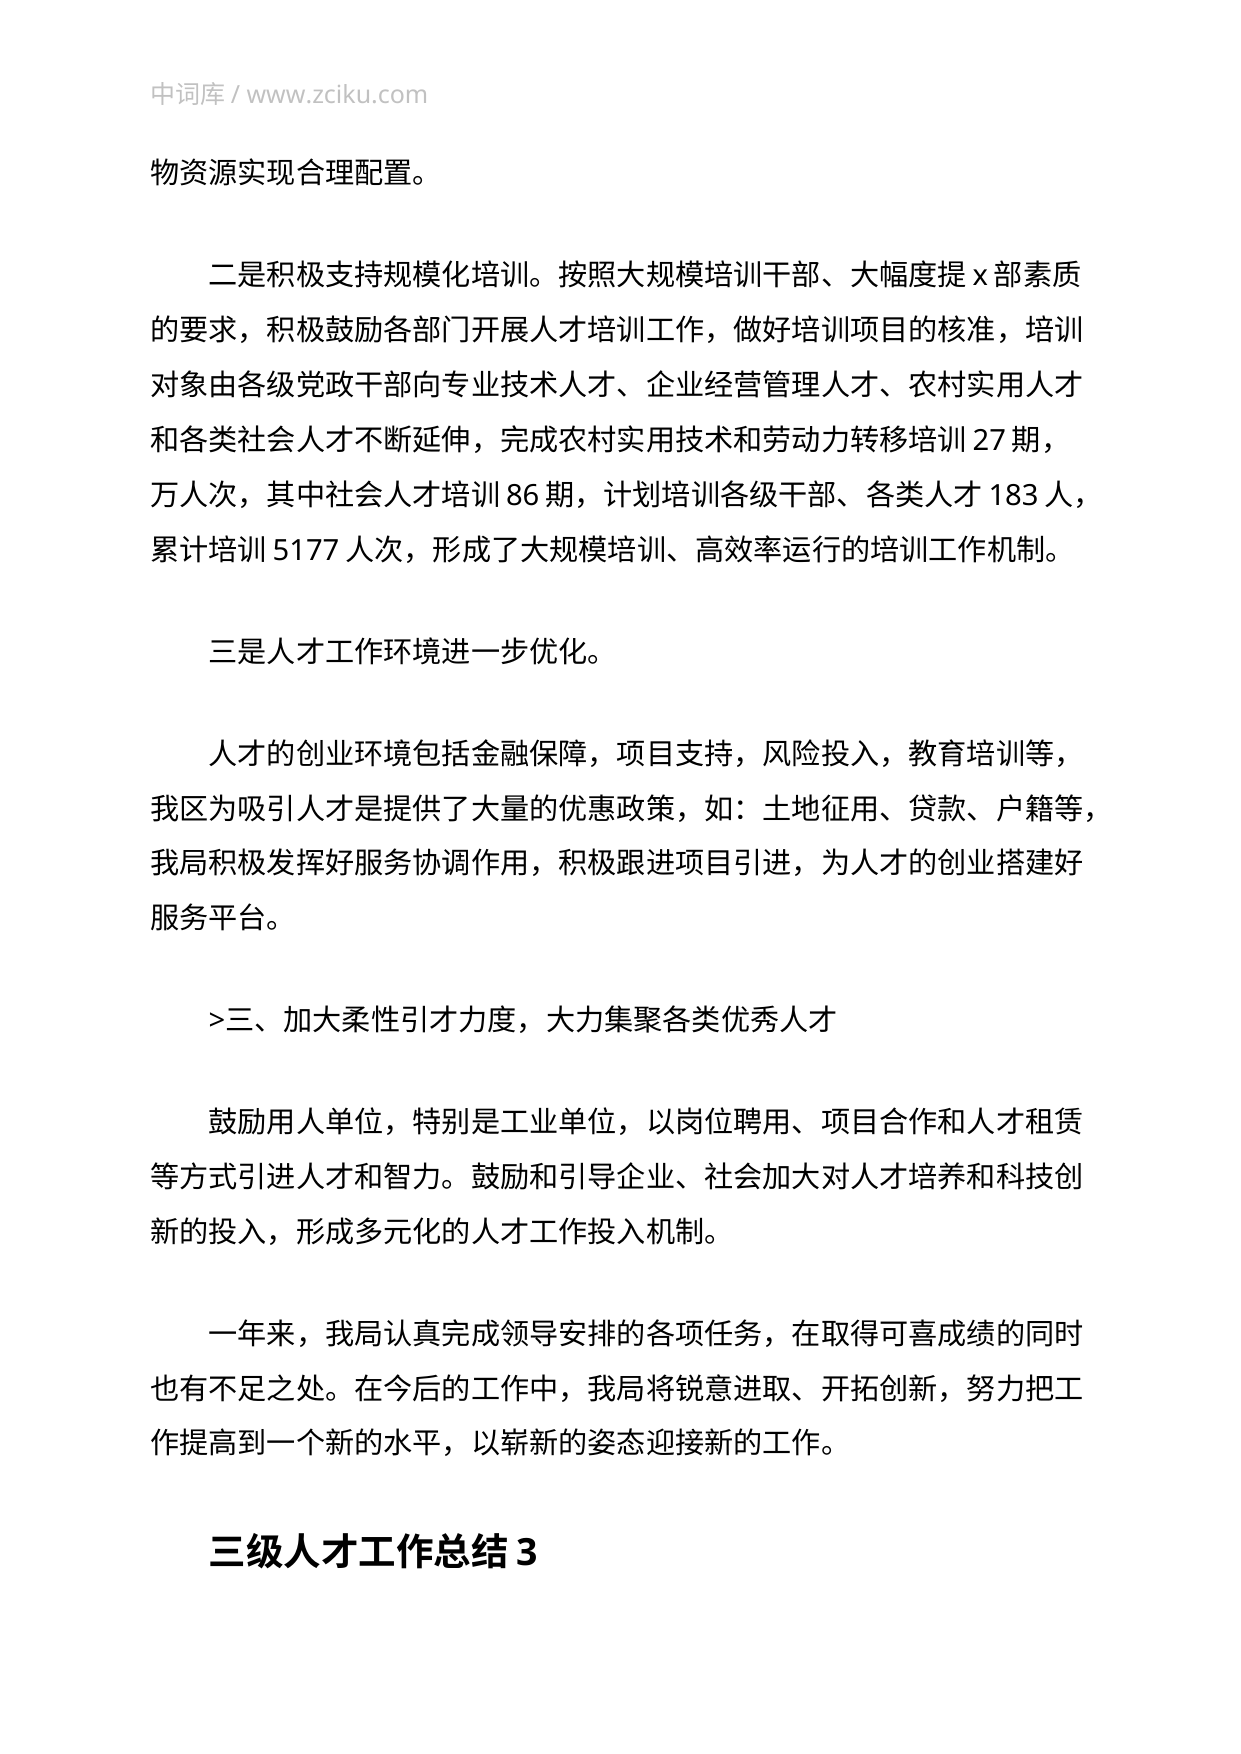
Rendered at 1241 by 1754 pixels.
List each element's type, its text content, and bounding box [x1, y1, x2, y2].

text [150, 150, 1090, 192]
text 三是人才工作环境进一步优化。 [150, 628, 1090, 671]
text 二是积极支持规模化培训。按照大规模培训干部、大幅度提x部素质的要求，积极鼓励各部门开展人才培训工作，做好培训项目的核准，培训对象由各级党政干部向专业技术人才、企业经营管理人才、农村实用人才和各类社会人才不断延伸，完成农村实用技术和劳动力转移培训27期，万人次，其中社会人才培训86期，计划培训各级干部、各类人才183人，累计培训5177人次，形成了大规模培训、高效率运行的培训工作机制。 [150, 252, 1090, 569]
text 人才的创业环境包括金融保障，项目支持，风险投入，教育培训等，我区为吸引人才是提供了大量的优惠政策，如：土地征用、贷款、户籍等，我局积极发挥好服务协调作用，积极跟进项目引进，为人才的创业搭建好服务平台。 [150, 730, 1090, 937]
text 一年来，我局认真完成领导安排的各项任务，在取得可喜成绩的同时也有不足之处。在今后的工作中，我局将锐意进取、开拓创新，努力把工作提高到一个新的水平，以崭新的姿态迎接新的工作。 [150, 1310, 1090, 1462]
text 鼓励用人单位，特别是工业单位，以岗位聘用、项目合作和人才租赁等方式引进人才和智力。鼓励和引导企业、社会加大对人才培养和科技创新的投入，形成多元化的人才工作投入机制。 [150, 1099, 1090, 1251]
text >三、加大柔性引才力度，大力集聚各类优秀人才 [150, 997, 1090, 1039]
text 三级人才工作总结3 [150, 1522, 1090, 1576]
